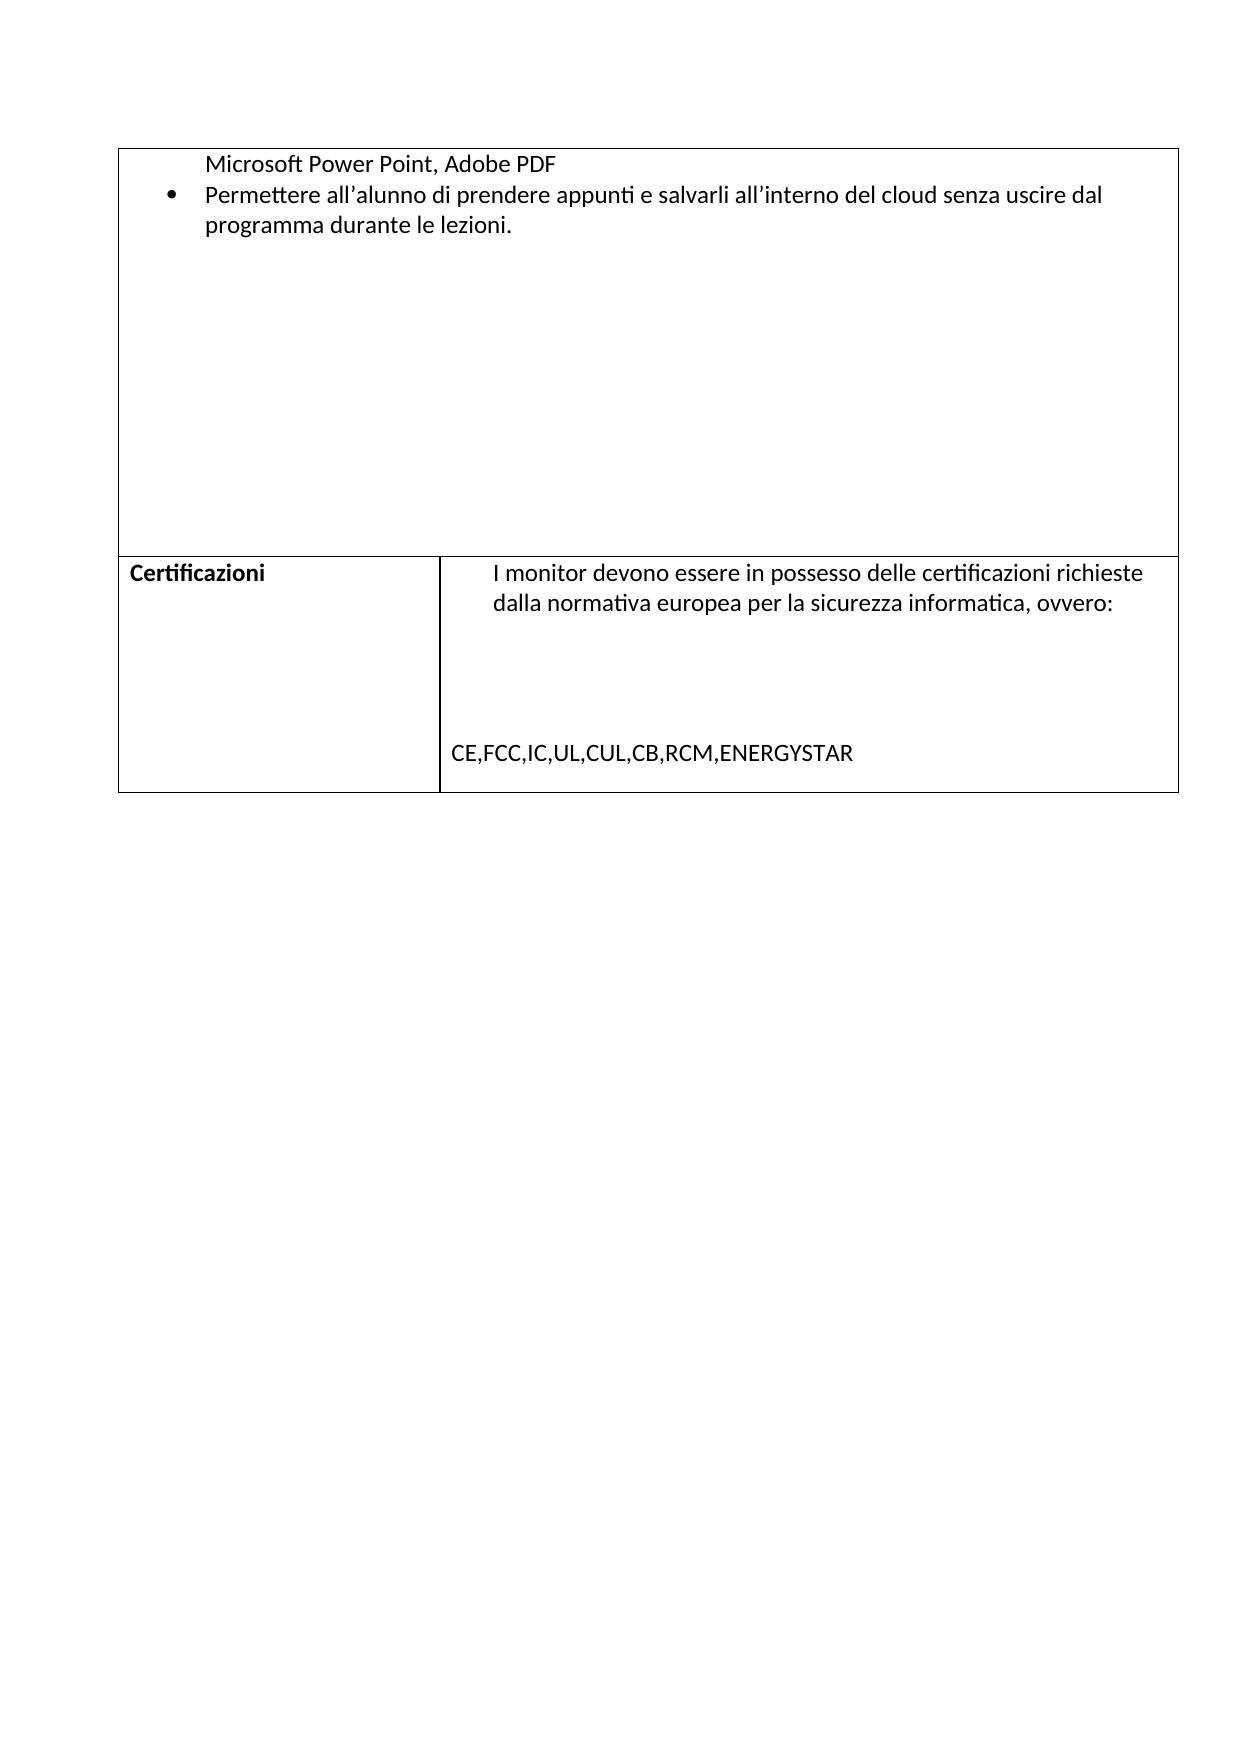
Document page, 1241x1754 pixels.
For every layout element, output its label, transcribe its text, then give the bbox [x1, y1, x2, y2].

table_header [119, 149, 1178, 556]
table_cell Certificazioni [119, 557, 439, 792]
table_cell I monitor devono essere in possesso delle certificazioni richieste dalla normativa europea per la sicurezza informatica, ovvero: CE,FCC,IC,UL,CUL,CB,RCM,ENERGYSTAR [441, 557, 1178, 792]
